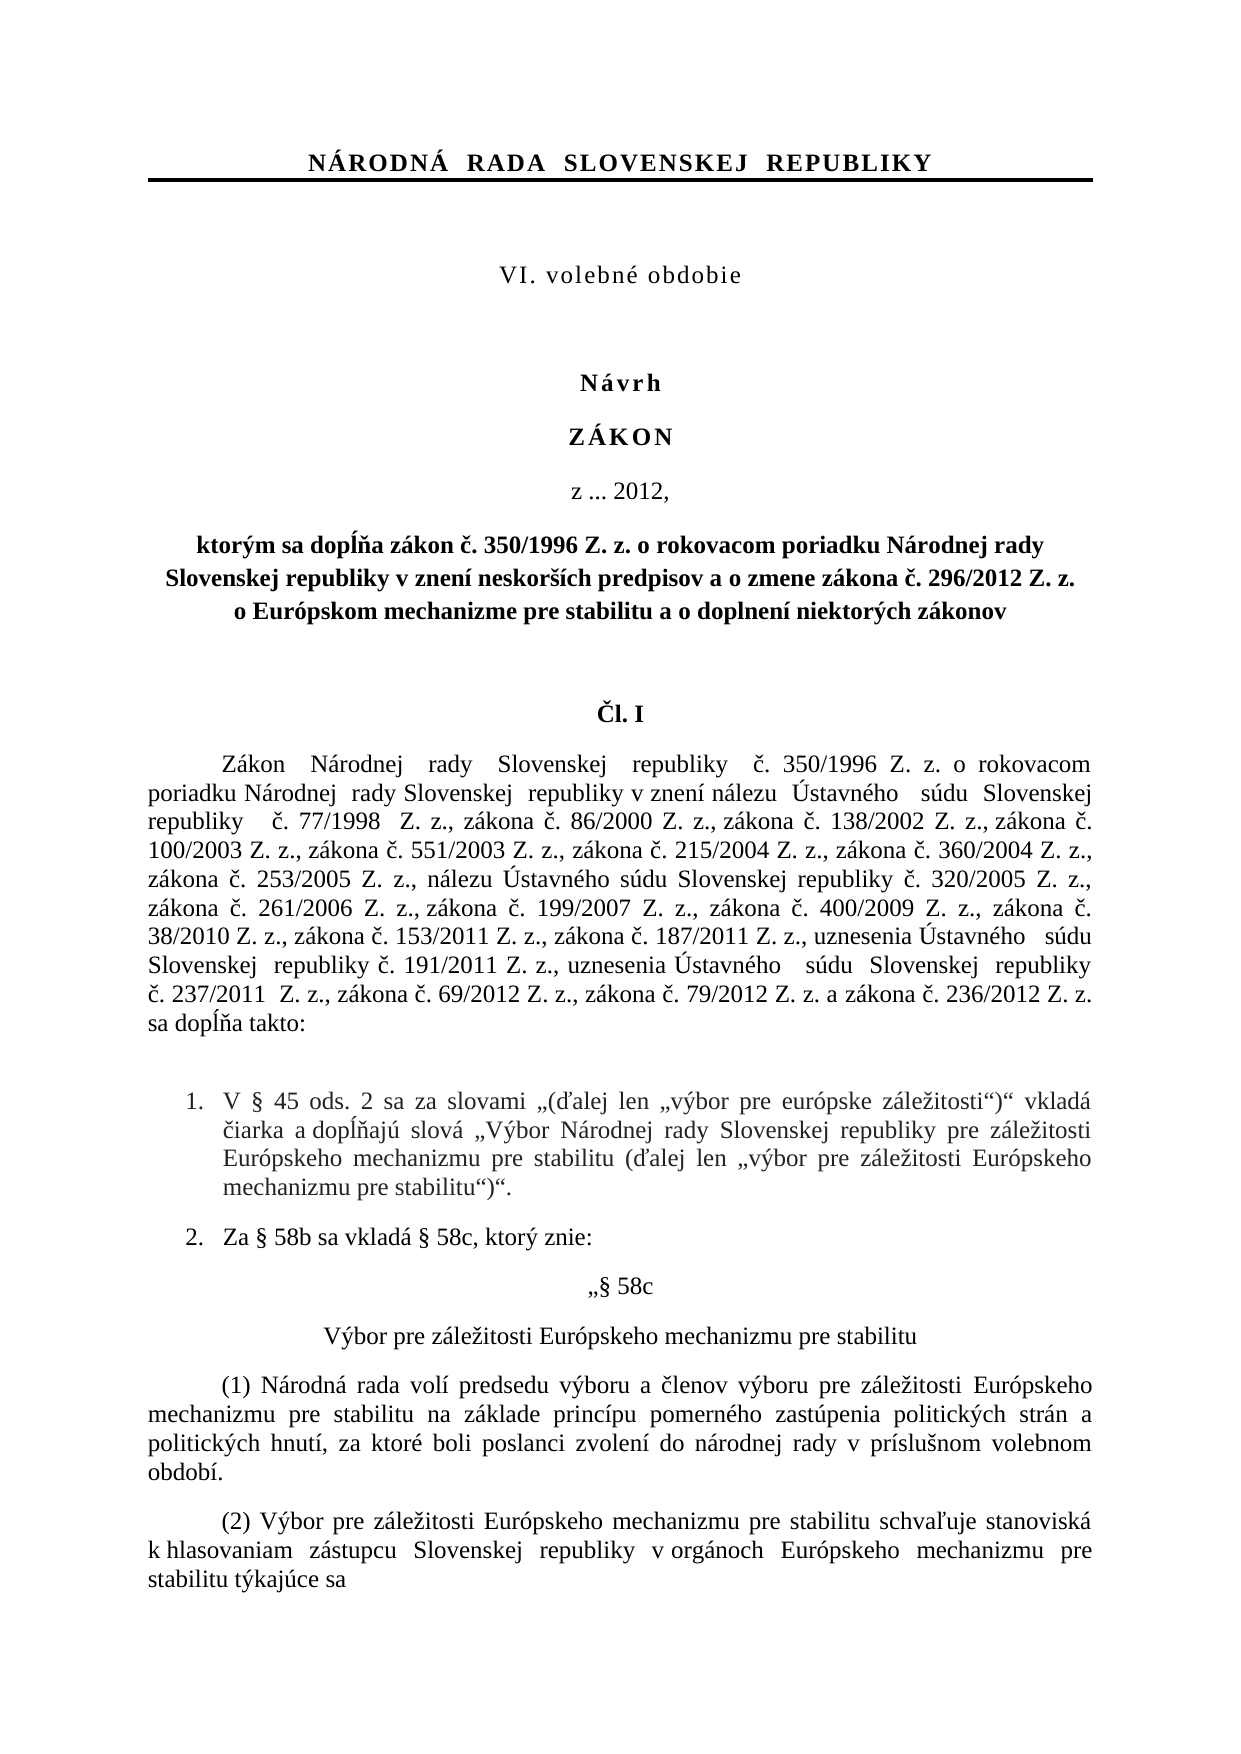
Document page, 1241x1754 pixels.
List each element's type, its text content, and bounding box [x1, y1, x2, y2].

text Návrh [148, 368, 1093, 397]
text Čl. I [148, 699, 1093, 728]
text VI. volebné obdobie [148, 261, 1093, 289]
text NÁRODNÁ RADA SLOVENSKEJ REPUBLIKY [148, 148, 1093, 178]
list Za § 58b sa vkladá § 58c, ktorý znie: [185, 1222, 1093, 1251]
text zákon [148, 422, 1093, 451]
text (2) Výbor pre záležitosti Európskeho mechanizmu pre stabilitu schvaľuje stanoviská k hlasovaniam zástupcu Slovenskej republiky v orgánoch Európskeho mechanizmu pre stabilitu týkajúce sa [148, 1506, 1093, 1593]
list V § 45 ods. 2 sa za slovami „(ďalej len „výbor pre európske záležitosti“)“ vkladá čiarka a dopĺňajú slová „Výbor Národnej rady Slovenskej republiky pre záležitosti Európskeho mechanizmu pre stabilitu (ďalej len „výbor pre záležitosti Európskeho mechanizmu pre stabilitu“)“. [185, 1086, 1093, 1201]
text ktorým sa dopĺňa zákon č. 350/1996 Z. z. o rokovacom poriadku Národnej rady Slovenskej republiky v znení neskorších predpisov a o zmene zákona č. 296/2012 Z. z. o Európskom mechanizme pre stabilitu a o doplnení niektorých zákonov [148, 530, 1093, 624]
text Zákon Národnej rady Slovenskej republiky č. 350/1996 Z. z. o rokovacom poriadku Národnej rady Slovenskej republiky v znení nálezu Ústavného súdu Slovenskej republiky č. 77/1998 Z. z., zákona č. 86/2000 Z. z., zákona č. 138/2002 Z. z., zákona č. 100/2003 Z. z., zákona č. 551/2003 Z. z., zákona č. 215/2004 Z. z., zákona č. 360/2004 Z. z., zákona č. 253/2005 Z. z., nálezu Ústavného súdu Slovenskej republiky č. 320/2005 Z. z., zákona č. 261/2006 Z. z., zákona č. 199/2007 Z. z., zákona č. 400/2009 Z. z., zákona č. 38/2010 Z. z., zákona č. 153/2011 Z. z., zákona č. 187/2011 Z. z., uznesenia Ústavného súdu Slovenskej republiky č. 191/2011 Z. z., uznesenia Ústavného súdu Slovenskej republiky č. 237/2011 Z. z., zákona č. 69/2012 Z. z., zákona č. 79/2012 Z. z. a zákona č. 236/2012 Z. z. sa dopĺňa takto: [148, 749, 1093, 1036]
text „§ 58c [148, 1271, 1093, 1300]
text z ... 2012, [148, 476, 1093, 505]
text Výbor pre záležitosti Európskeho mechanizmu pre stabilitu [148, 1321, 1093, 1350]
text (1) Národná rada volí predsedu výboru a členov výboru pre záležitosti Európskeho mechanizmu pre stabilitu na základe princípu pomerného zastúpenia politických strán a politických hnutí, za ktoré boli poslanci zvolení do národnej rady v príslušnom volebnom období. [148, 1371, 1093, 1486]
